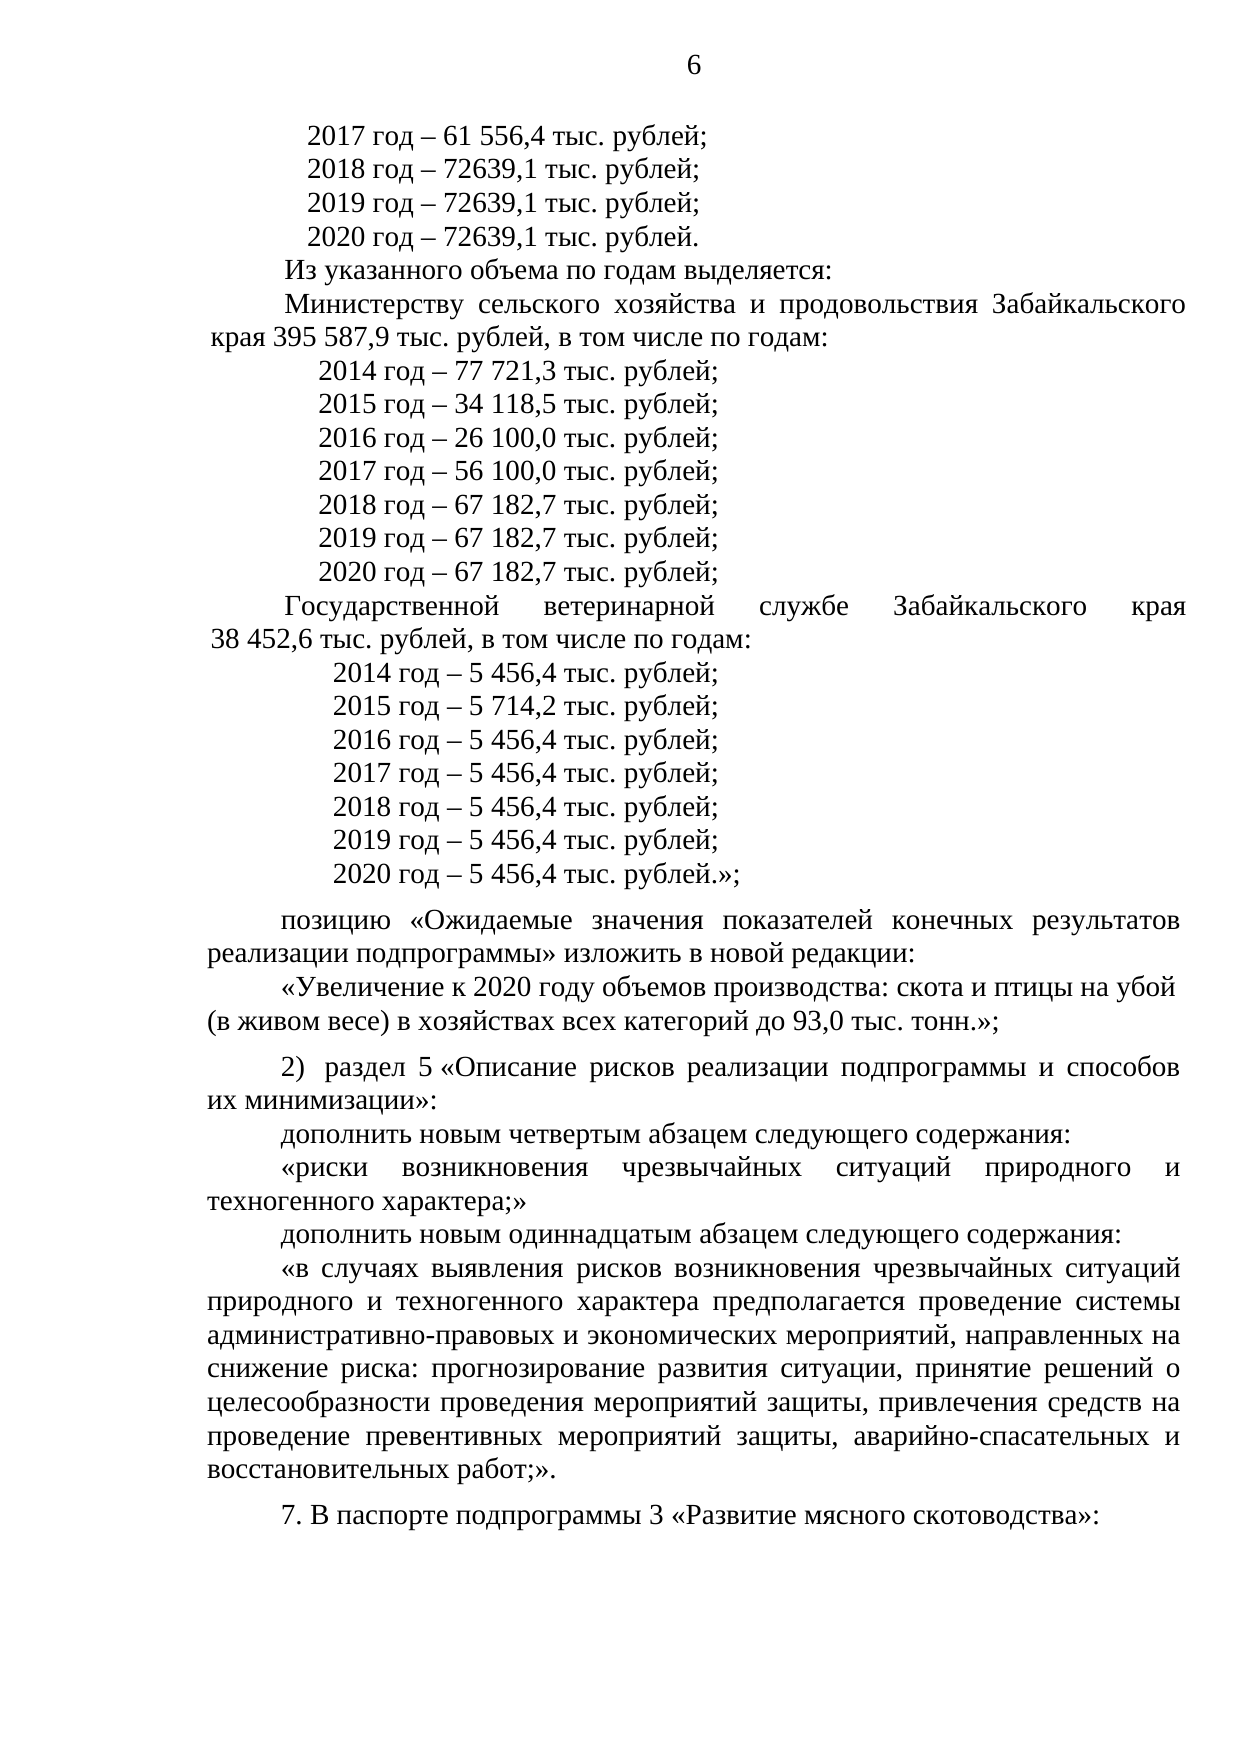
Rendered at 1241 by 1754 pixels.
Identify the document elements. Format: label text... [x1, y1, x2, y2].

text позицию «Ожидаемые значения показателей конечных результатов реализации подпрограммы» изложить в новой редакции: [207, 902, 1181, 969]
table_header 2014 год – 77 721,3 тыс. рублей; [229, 353, 815, 386]
table_header 2014 год – 5 456,4 тыс. рублей; [244, 655, 830, 688]
text 2) раздел 5 «Описание рисков реализации подпрограммы и способов их минимизации»: [207, 1049, 1181, 1116]
table_cell 2016 год – 26 100,0 тыс. рублей; [229, 420, 815, 453]
table_cell 2019 год – 5 456,4 тыс. рублей; [244, 823, 830, 856]
table_cell 2017 год – 56 100,0 тыс. рублей; [229, 454, 815, 487]
table_cell 2018 год – 72639,1 тыс. рублей; [218, 152, 804, 185]
text Государственной ветеринарной службе Забайкальского края 38 452,6 тыс. рублей, в том числе по годам: [210, 588, 1187, 655]
text дополнить новым одиннадцатым абзацем следующего содержания: [207, 1216, 1181, 1250]
table_cell 2019 год – 67 182,7 тыс. рублей; [229, 521, 815, 554]
text 7. В паспорте подпрограммы 3 «Развитие мясного скотоводства»: [207, 1497, 1181, 1531]
text «Увеличение к 2020 году объемов производства: скота и птицы на убой (в живом весе) в хозяйствах всех категорий до 93,0 тыс. тонн.»; [207, 969, 1181, 1036]
text Из указанного объема по годам выделяется: [210, 252, 1187, 286]
table_cell 2020 год – 67 182,7 тыс. рублей; [229, 554, 815, 588]
table_cell 2016 год – 5 456,4 тыс. рублей; [244, 722, 830, 755]
text «в случаях выявления рисков возникновения чрезвычайных ситуаций природного и техногенного характера предполагается проведение системы административно-правовых и экономических мероприятий, направленных на снижение риска: прогнозирование развития ситуации, принятие решений о целесообразности проведения мероприятий защиты, привлечения средств на проведение превентивных мероприятий защиты, аварийно-спасательных и восстановительных работ;». [207, 1250, 1181, 1485]
table_cell 2017 год – 61 556,4 тыс. рублей; [218, 118, 804, 152]
text дополнить новым четвертым абзацем следующего содержания: [207, 1116, 1181, 1149]
table_cell 2020 год – 5 456,4 тыс. рублей.»; [244, 856, 830, 889]
table_cell 2015 год – 34 118,5 тыс. рублей; [229, 386, 815, 420]
table_cell 2015 год – 5 714,2 тыс. рублей; [244, 688, 830, 722]
table_cell 2019 год – 72639,1 тыс. рублей; [218, 185, 804, 219]
table_cell 2017 год – 5 456,4 тыс. рублей; [244, 755, 830, 789]
table_cell 2020 год – 72639,1 тыс. рублей. [218, 219, 804, 252]
text «риски возникновения чрезвычайных ситуаций природного и техногенного характера;» [207, 1149, 1181, 1216]
table_cell 2018 год – 5 456,4 тыс. рублей; [244, 789, 830, 822]
table_cell 2018 год – 67 182,7 тыс. рублей; [229, 487, 815, 521]
text Министерству сельского хозяйства и продовольствия Забайкальского края 395 587,9 тыс. рублей, в том числе по годам: [210, 286, 1187, 353]
